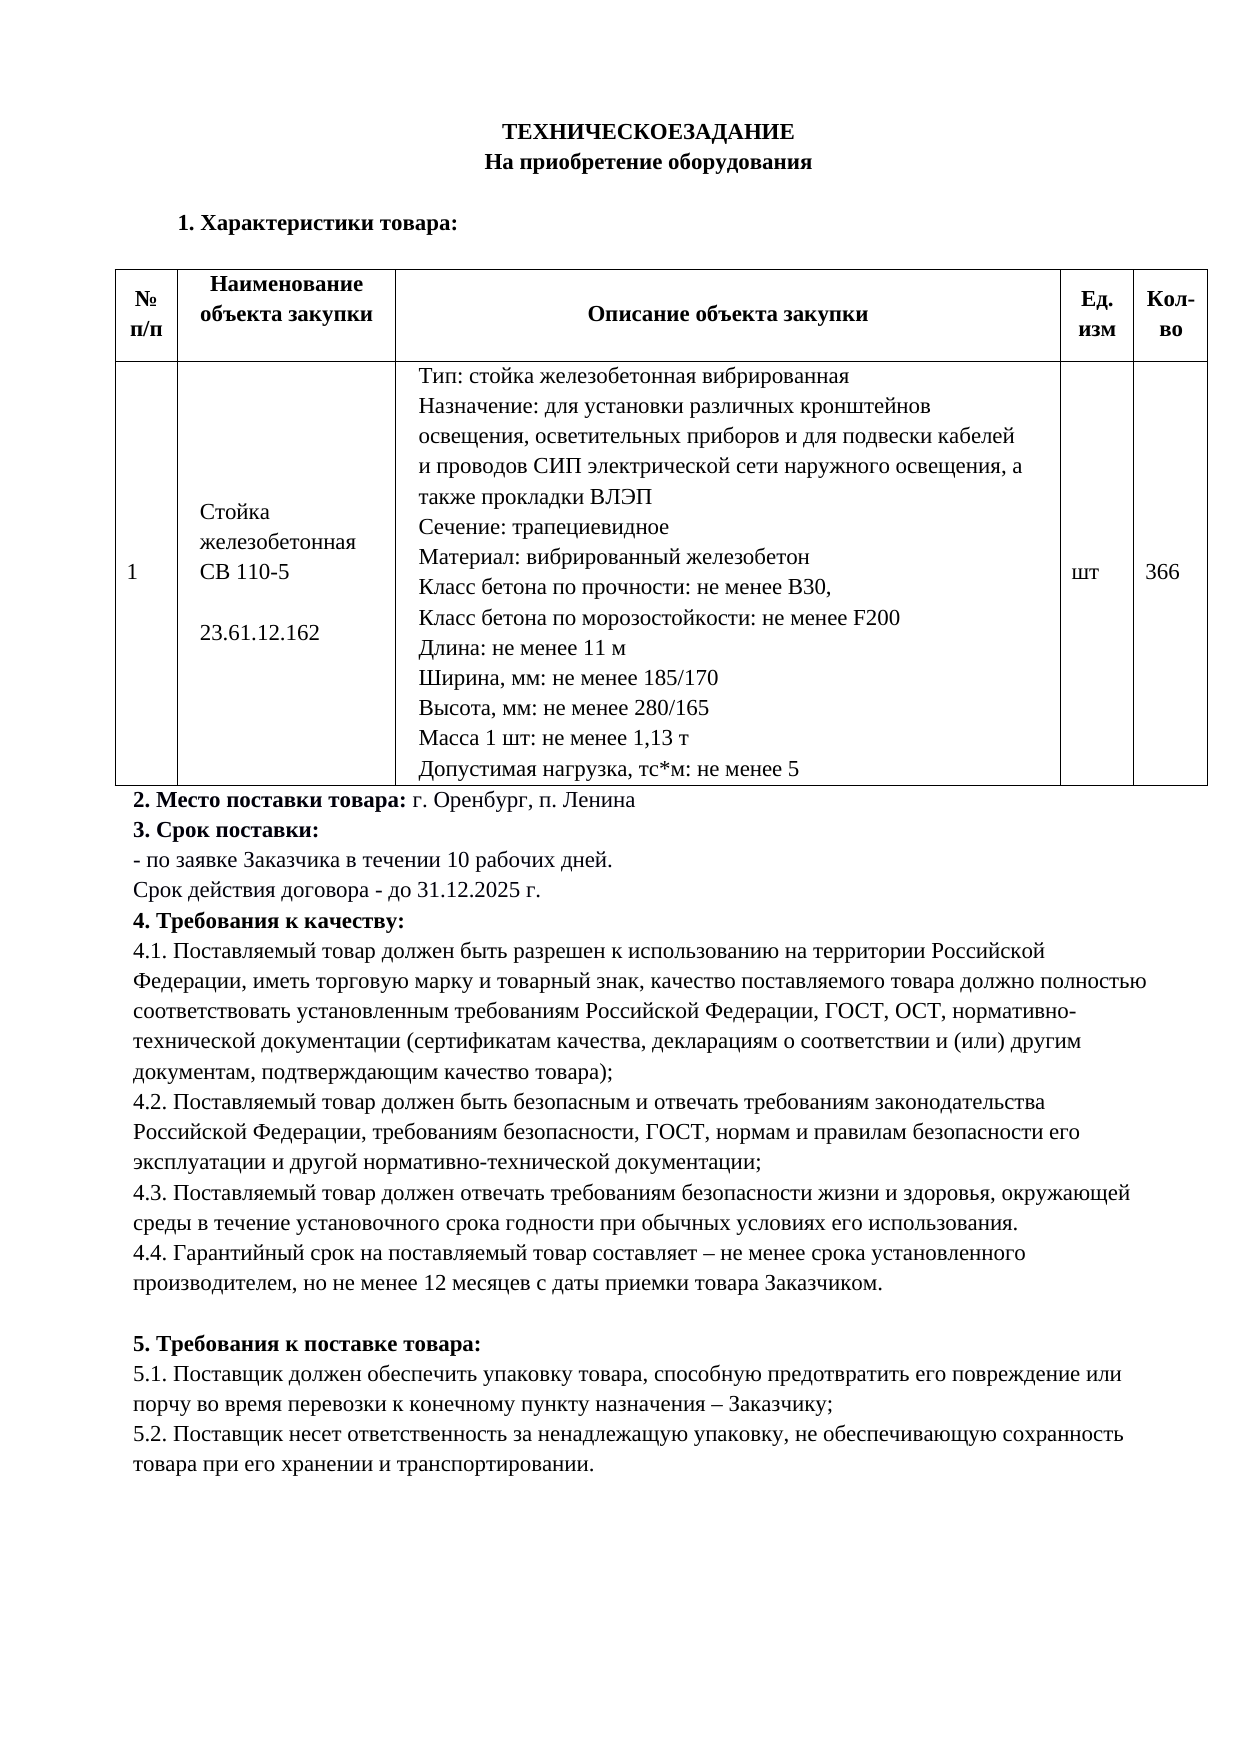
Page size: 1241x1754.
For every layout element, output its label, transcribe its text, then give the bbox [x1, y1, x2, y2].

text - по заявке Заказчика в течении 10 рабочих дней. [133, 846, 1152, 873]
text 4.3. Поставляемый товар должен отвечать требованиям безопасности жизни и здоровья, окружающей среды в течение установочного срока годности при обычных условиях его использования. [133, 1178, 1152, 1235]
table_cell 1 [116, 362, 177, 785]
text 5. Требования к поставке товара: [133, 1329, 1152, 1356]
text 5.1. Поставщик должен обеспечить упаковку товара, способную предотвратить его повреждение или порчу во время перевозки к конечному пункту назначения – Заказчику; [133, 1360, 1152, 1416]
text 4.4. Гарантийный срок на поставляемый товар составляет – не менее срока установленного производителем, но не менее 12 месяцев с даты приемки товара Заказчиком. [133, 1239, 1152, 1296]
text 3. Срок поставки: [133, 816, 1152, 842]
text Срок действия договора - до 31.12.2025 г. [133, 876, 1152, 903]
text 5.2. Поставщик несет ответственность за ненадлежащую упаковку, не обеспечивающую сохранность товара при его хранении и транспортировании. [133, 1420, 1152, 1477]
text 1. Характеристики товара: [177, 209, 1119, 235]
table_cell Тип: стойка железобетонная вибрированная Назначение: для установки различных кронштейнов освещения, осветительных приборов и для подвески кабелей и проводов СИП электрической сети наружного освещения, а также прокладки ВЛЭП Сечение: трапециевидное Материал: вибрированный железобетон Класс бетона по прочности: не менее В30, Класс бетона по морозостойкости: не менее F200 Длина: не менее 11 м Ширина, мм: не менее 185/170 Высота, мм: не менее 280/165 Масса 1 шт: не менее 1,13 т Допустимая нагрузка, тс*м: не менее 5 [396, 362, 1060, 785]
table_cell 366 [1134, 362, 1207, 785]
text На приобретение оборудования [177, 148, 1119, 175]
text 4.2. Поставляемый товар должен быть безопасным и отвечать требованиям законодательства Российской Федерации, требованиям безопасности, ГОСТ, нормам и правилам безопасности его эксплуатации и другой нормативно-технической документации; [133, 1088, 1152, 1175]
table_cell Стойка железобетонная СВ 110-5 23.61.12.162 [178, 362, 395, 785]
text 2. Место поставки товара: г. Оренбург, п. Ленина [133, 786, 1152, 812]
text 4.1. Поставляемый товар должен быть разрешен к использованию на территории Российской Федерации, иметь торговую марку и товарный знак, качество поставляемого товара должно полностью соответствовать установленным требованиям Российской Федерации, ГОСТ, ОСТ, нормативно-технической документации (сертификатам качества, декларациям о соответствии и (или) другим документам, подтверждающим качество товара); [133, 937, 1152, 1084]
table_header № п/п [116, 270, 177, 361]
table_header Кол-во [1134, 270, 1207, 361]
text 4. Требования к качеству: [133, 907, 1152, 933]
table_cell шт [1061, 362, 1133, 785]
table_header Описание объекта закупки [396, 270, 1060, 361]
table_header Ед. изм [1061, 270, 1133, 361]
text ТЕХНИЧЕСКОЕЗАДАНИЕ [177, 118, 1119, 144]
table_header Наименование объекта закупки [178, 270, 395, 361]
